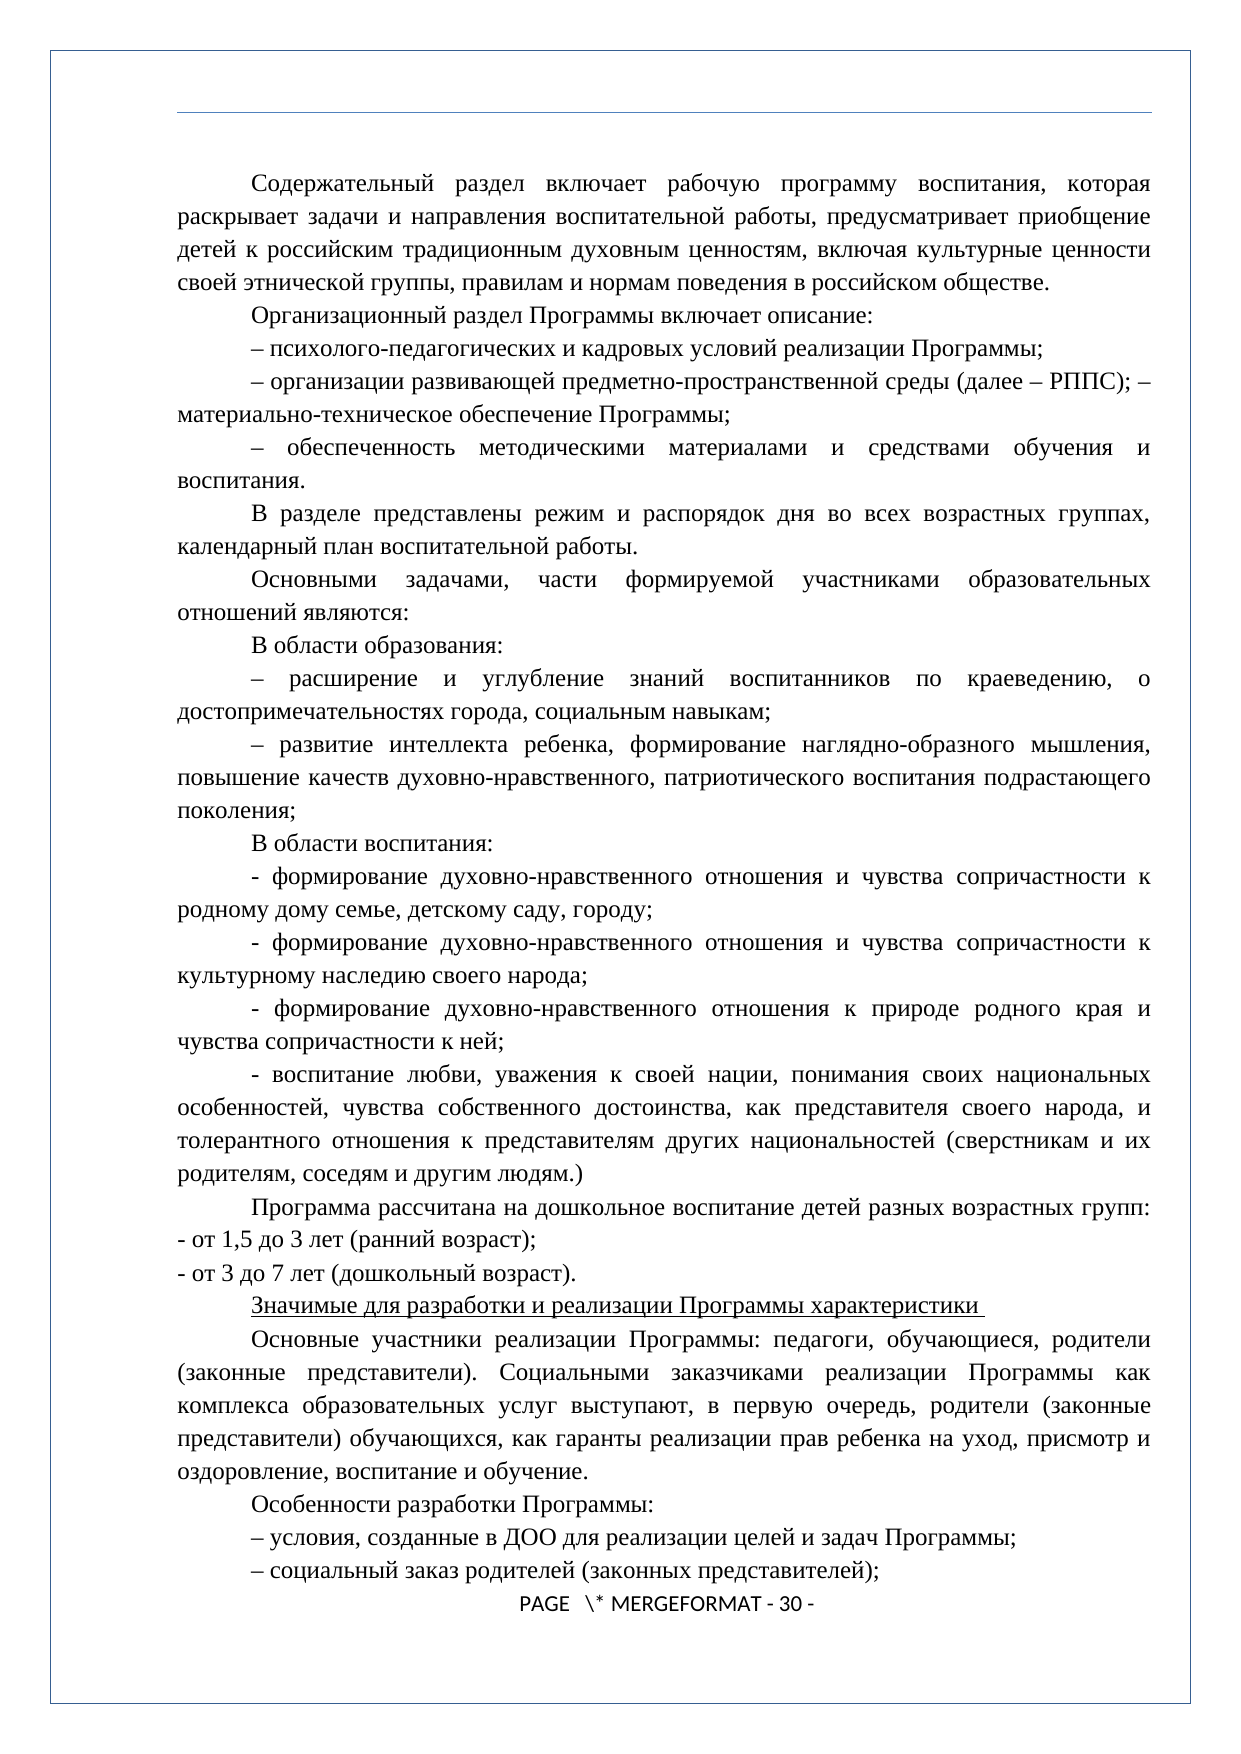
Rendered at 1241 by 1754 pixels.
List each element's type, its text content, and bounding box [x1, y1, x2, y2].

text Значимые для разработки и реализации Программы характеристики [177, 1291, 1152, 1319]
text ‒ социальный заказ родителей (законных представителей); [177, 1555, 1152, 1583]
text ‒ условия, созданные в ДОО для реализации целей и задач Программы; [177, 1522, 1152, 1551]
text - от 3 до 7 лет (дошкольный возраст). [177, 1258, 1152, 1286]
text В разделе представлены режим и распорядок дня во всех возрастных группах, календарный план воспитательной работы. [177, 498, 1152, 560]
text – развитие интеллекта ребенка, формирование наглядно-образного мышления, повышение качеств духовно-нравственного, патриотического воспитания подрастающего поколения; [177, 729, 1152, 824]
text В области образования: [177, 630, 1152, 659]
text Особенности разработки Программы: [177, 1489, 1152, 1517]
text ‒ обеспеченность методическими материалами и средствами обучения и воспитания. [177, 432, 1152, 494]
text ‒ психолого-педагогических и кадровых условий реализации Программы; [177, 333, 1152, 362]
text – расширение и углубление знаний воспитанников по краеведению, о достопримечательностях города, социальным навыкам; [177, 663, 1152, 725]
text - формирование духовно-нравственного отношения к природе родного края и чувства сопричастности к ней; [177, 993, 1152, 1055]
text - формирование духовно-нравственного отношения и чувства сопричастности к культурному наследию своего народа; [177, 927, 1152, 989]
text - формирование духовно-нравственного отношения и чувства сопричастности к родному дому семье, детскому саду, городу; [177, 861, 1152, 923]
text Основными задачами, части формируемой участниками образовательных отношений являются: [177, 564, 1152, 626]
text - воспитание любви, уважения к своей нации, понимания своих национальных особенностей, чувства собственного достоинства, как представителя своего народа, и толерантного отношения к представителям других национальностей (сверстникам и их родителям, соседям и другим людям.) [177, 1059, 1152, 1187]
text Программа рассчитана на дошкольное воспитание детей разных возрастных групп: - от 1,5 до 3 лет (ранний возраст); [177, 1192, 1152, 1253]
text Содержательный раздел включает рабочую программу воспитания, которая раскрывает задачи и направления воспитательной работы, предусматривает приобщение детей к российским традиционным духовным ценностям, включая культурные ценности своей этнической группы, правилам и нормам поведения в российском обществе. [177, 168, 1152, 296]
text ‒ организации развивающей предметно-пространственной среды (далее – РППС); ‒ материально-техническое обеспечение Программы; [177, 366, 1152, 428]
text Организационный раздел Программы включает описание: [177, 300, 1152, 329]
text В области воспитания: [177, 828, 1152, 857]
text Основные участники реализации Программы: педагоги, обучающиеся, родители (законные представители). Социальными заказчиками реализации Программы как комплекса образовательных услуг выступают, в первую очередь, родители (законные представители) обучающихся, как гаранты реализации прав ребенка на уход, присмотр и оздоровление, воспитание и обучение. [177, 1324, 1152, 1484]
